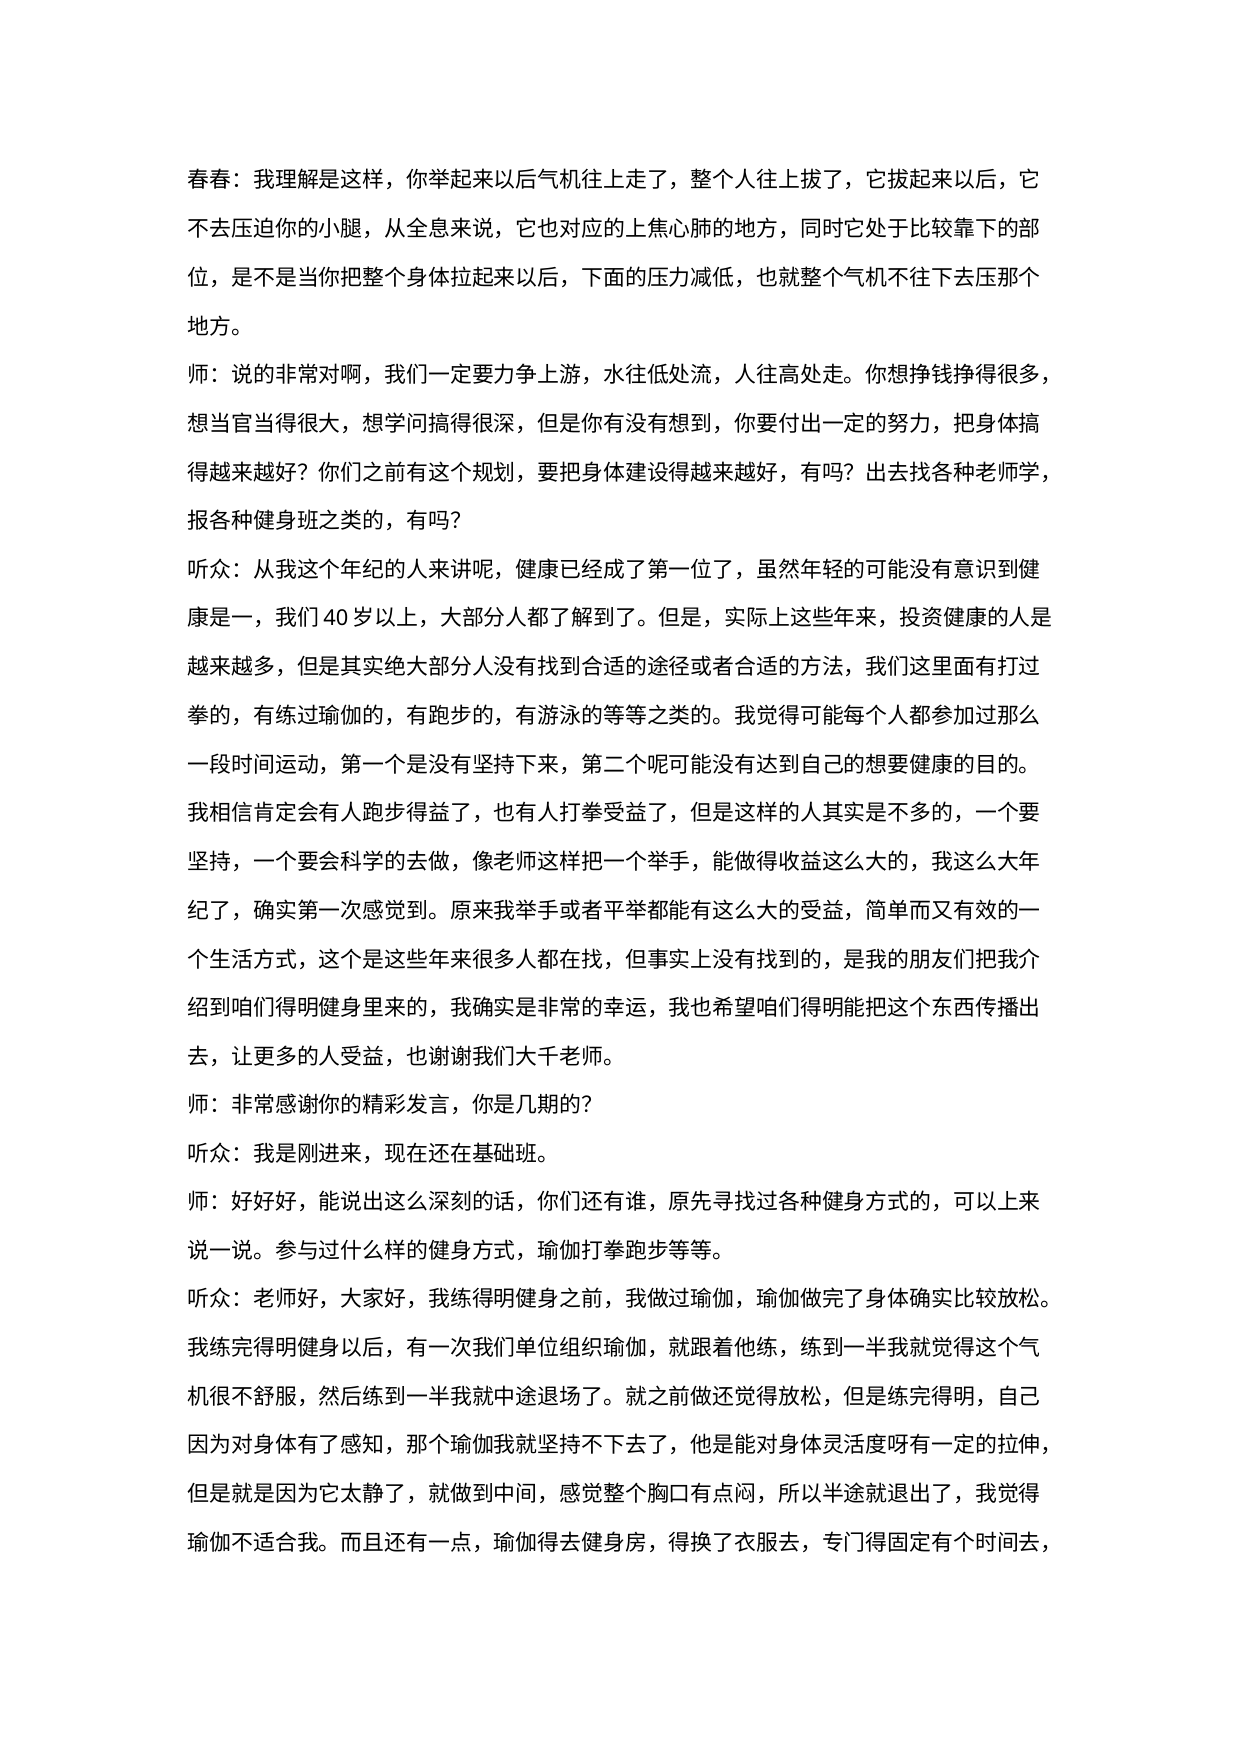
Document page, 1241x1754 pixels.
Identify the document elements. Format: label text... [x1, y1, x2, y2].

text 听众：从我这个年纪的人来讲呢，健康已经成了第一位了，虽然年轻的可能没有意识到健康是一，我们40岁以上，大部分人都了解到了。但是，实际上这些年来，投资健康的人是越来越多，但是其实绝大部分人没有找到合适的途径或者合适的方法，我们这里面有打过拳的，有练过瑜伽的，有跑步的，有游泳的等等之类的。我觉得可能每个人都参加过那么一段时间运动，第一个是没有坚持下来，第二个呢可能没有达到自己的想要健康的目的。我相信肯定会有人跑步得益了，也有人打拳受益了，但是这样的人其实是不多的，一个要坚持，一个要会科学的去做，像老师这样把一个举手，能做得收益这么大的，我这么大年纪了，确实第一次感觉到。原来我举手或者平举都能有这么大的受益，简单而又有效的一个生活方式，这个是这些年来很多人都在找，但事实上没有找到的，是我的朋友们把我介绍到咱们得明健身里来的，我确实是非常的幸运，我也希望咱们得明能把这个东西传播出去，让更多的人受益，也谢谢我们大千老师。 [187, 551, 1053, 1071]
text 师：非常感谢你的精彩发言，你是几期的？ [187, 1087, 1053, 1119]
text 春春：我理解是这样，你举起来以后气机往上走了，整个人往上拔了，它拔起来以后，它不去压迫你的小腿，从全息来说，它也对应的上焦心肺的地方，同时它处于比较靠下的部位，是不是当你把整个身体拉起来以后，下面的压力减低，也就整个气机不往下去压那个地方。 [187, 162, 1053, 341]
text 听众：我是刚进来，现在还在基础班。 [187, 1135, 1053, 1168]
text 师：好好好，能说出这么深刻的话，你们还有谁，原先寻找过各种健身方式的，可以上来说一说。参与过什么样的健身方式，瑜伽打拳跑步等等。 [187, 1184, 1053, 1265]
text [187, 1281, 1053, 1557]
text 师：说的非常对啊，我们一定要力争上游，水往低处流，人往高处走。你想挣钱挣得很多，想当官当得很大，想学问搞得很深，但是你有没有想到，你要付出一定的努力，把身体搞得越来越好？你们之前有这个规划，要把身体建设得越来越好，有吗？出去找各种老师学，报各种健身班之类的，有吗？ [187, 357, 1053, 535]
